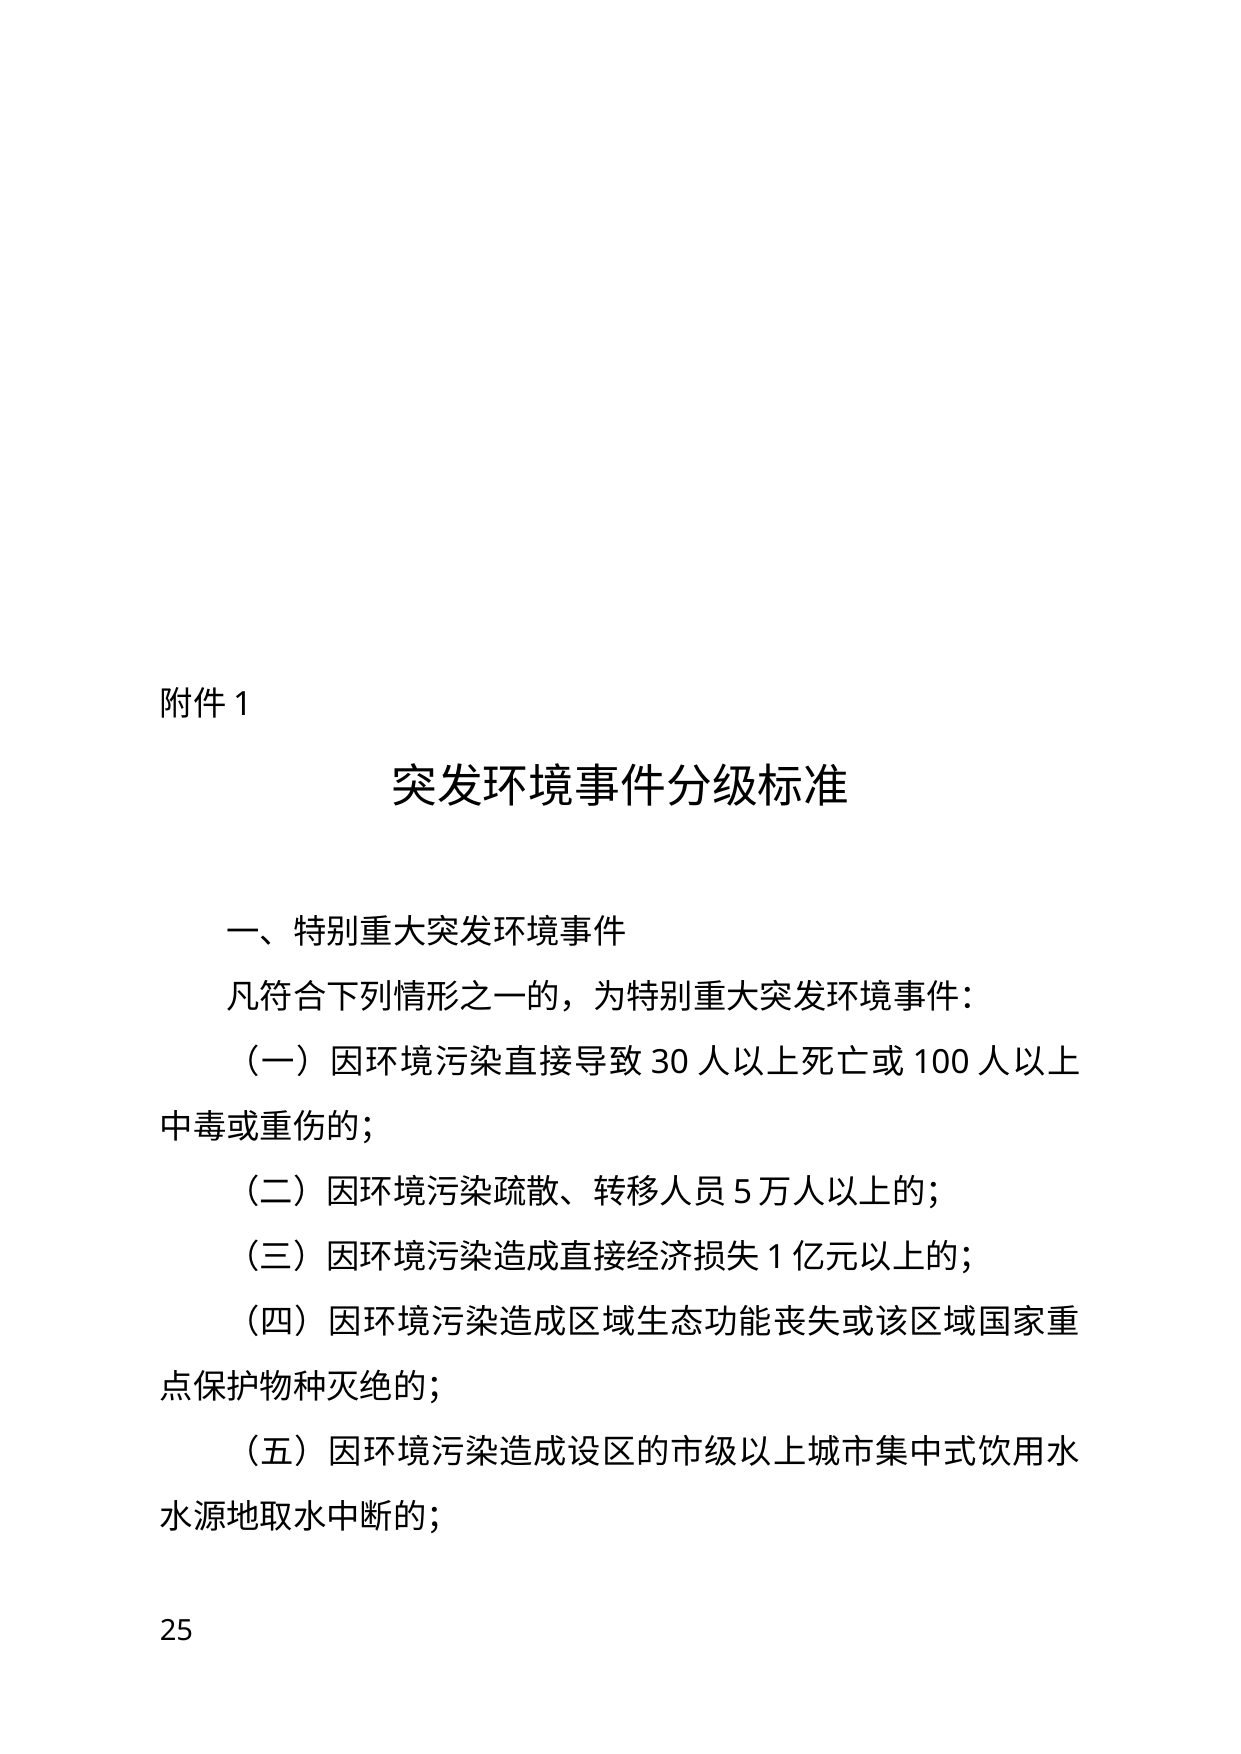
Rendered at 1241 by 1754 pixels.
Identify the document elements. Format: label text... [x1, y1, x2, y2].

text （四）因环境污染造成区域生态功能丧失或该区域国家重点保护物种灭绝的； [159, 1286, 1081, 1416]
text （二）因环境污染疏散、转移人员5万人以上的； [159, 1156, 1081, 1221]
text （三）因环境污染造成直接经济损失1亿元以上的； [159, 1221, 1081, 1286]
text 附件1 [159, 669, 1081, 734]
text （一）因环境污染直接导致30人以上死亡或100人以上中毒或重伤的； [159, 1026, 1081, 1156]
text （五）因环境污染造成设区的市级以上城市集中式饮用水水源地取水中断的； [159, 1416, 1081, 1546]
text 凡符合下列情形之一的，为特别重大突发环境事件： [159, 961, 1081, 1026]
text 一、特别重大突发环境事件 [159, 896, 1081, 961]
text 突发环境事件分级标准 [159, 734, 1081, 831]
